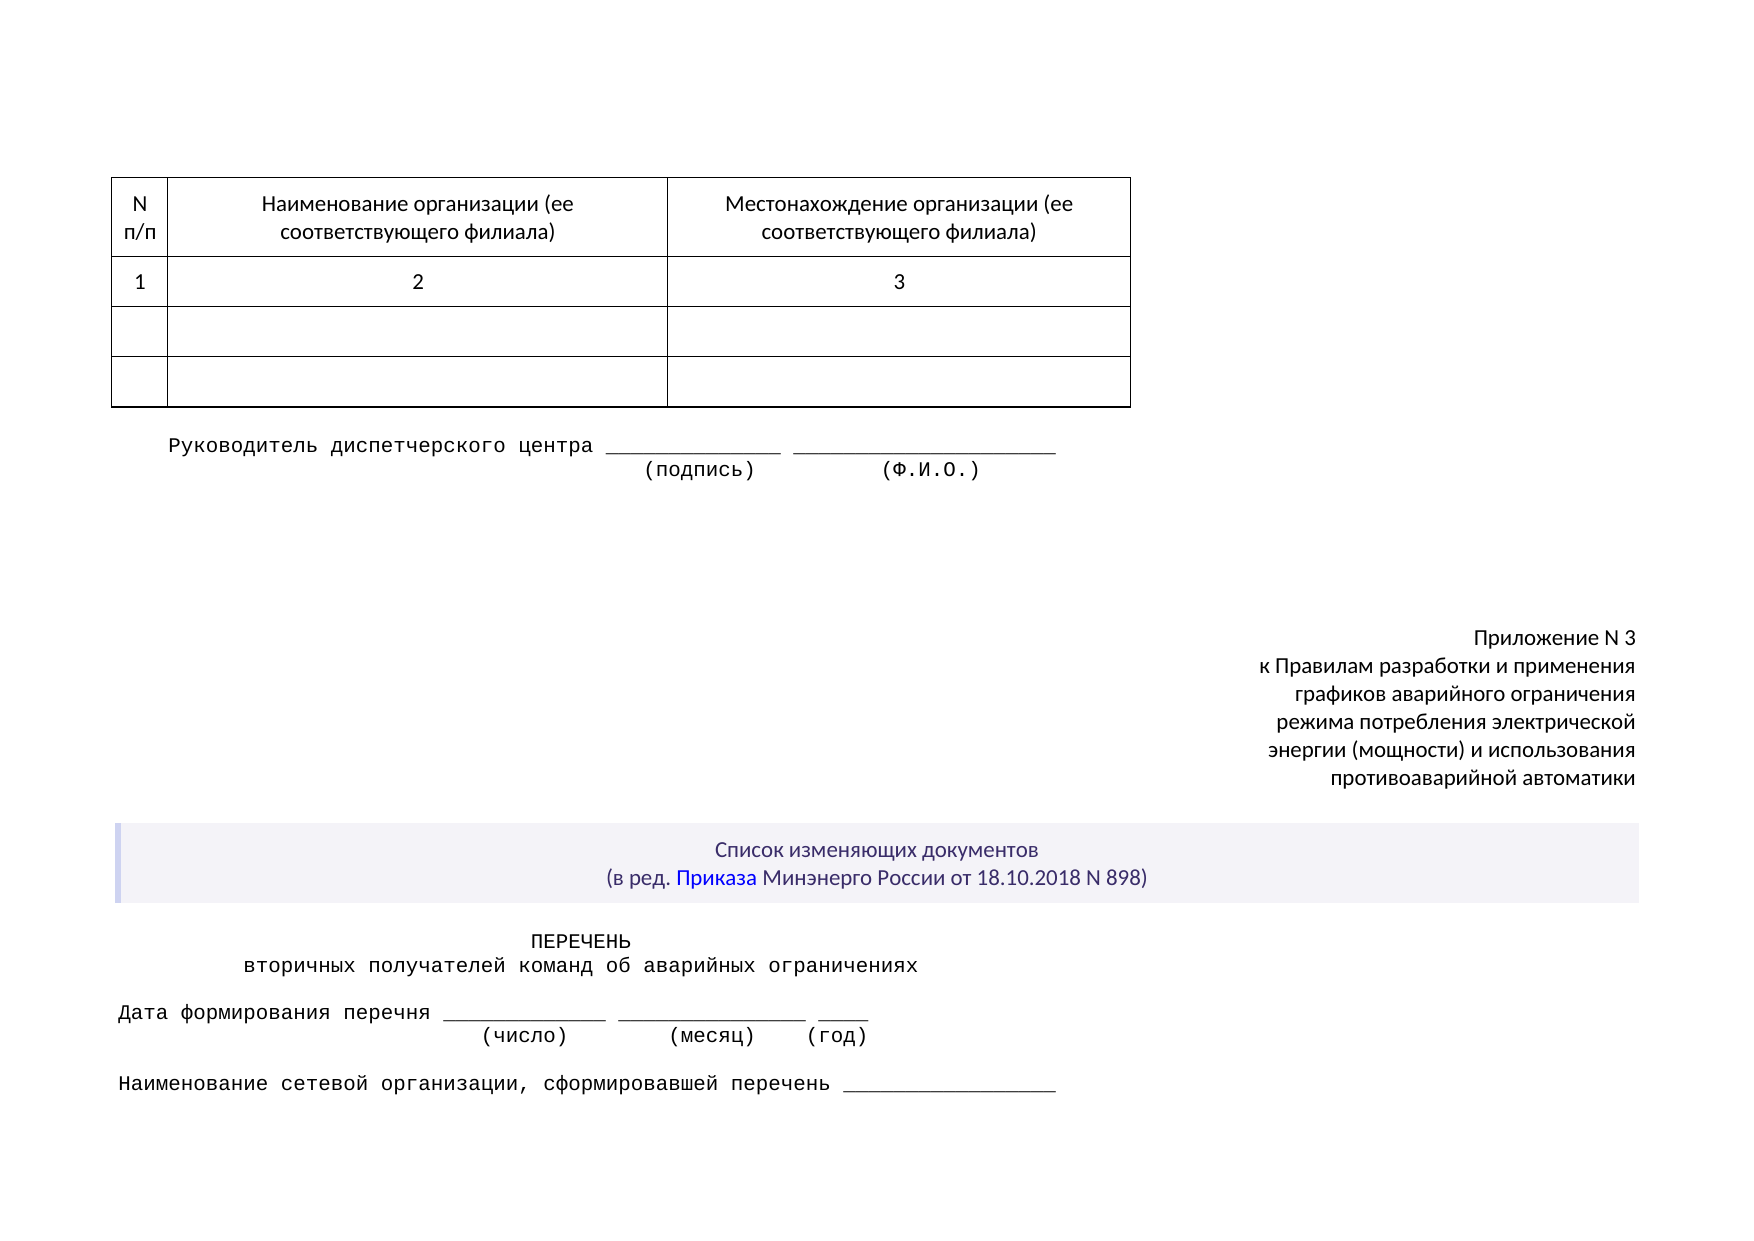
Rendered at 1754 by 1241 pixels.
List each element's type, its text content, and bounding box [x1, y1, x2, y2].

text энергии (мощности) и использования [118, 735, 1636, 763]
table_header Местонахождение организации (ее соответствующего филиала) [668, 178, 1130, 256]
table_header N п/п [112, 178, 167, 256]
table_cell 1 [112, 257, 167, 306]
text режима потребления электрической [118, 707, 1636, 735]
table_cell 3 [668, 257, 1130, 306]
table_cell [668, 307, 1130, 356]
table_cell [112, 357, 167, 406]
text Наименование сетевой организации, сформировавшей перечень _________________ [118, 1073, 1636, 1096]
text противоаварийной автоматики [118, 763, 1636, 791]
text (число) (месяц) (год) [118, 1026, 1636, 1049]
text графиков аварийного ограничения [118, 679, 1636, 707]
table_cell [168, 307, 667, 356]
text вторичных получателей команд об аварийных ограничениях [118, 954, 1636, 978]
text ПЕРЕЧЕНЬ [118, 931, 1636, 954]
table_cell 2 [168, 257, 667, 306]
text (подпись) (Ф.И.О.) [118, 459, 1636, 483]
table_header Список изменяющих документов (в ред. Приказа Минэнерго России от 18.10.2018 N 898) [121, 823, 1633, 903]
text Дата формирования перечня _____________ _______________ ____ [118, 1002, 1636, 1026]
table_cell [668, 357, 1130, 406]
text Приложение N 3 [118, 623, 1636, 651]
table_header Наименование организации (ее соответствующего филиала) [168, 178, 667, 256]
text Руководитель диспетчерского центра ______________ _____________________ [118, 436, 1636, 459]
table_cell [168, 357, 667, 406]
text к Правилам разработки и применения [118, 651, 1636, 679]
table_cell [112, 307, 167, 356]
